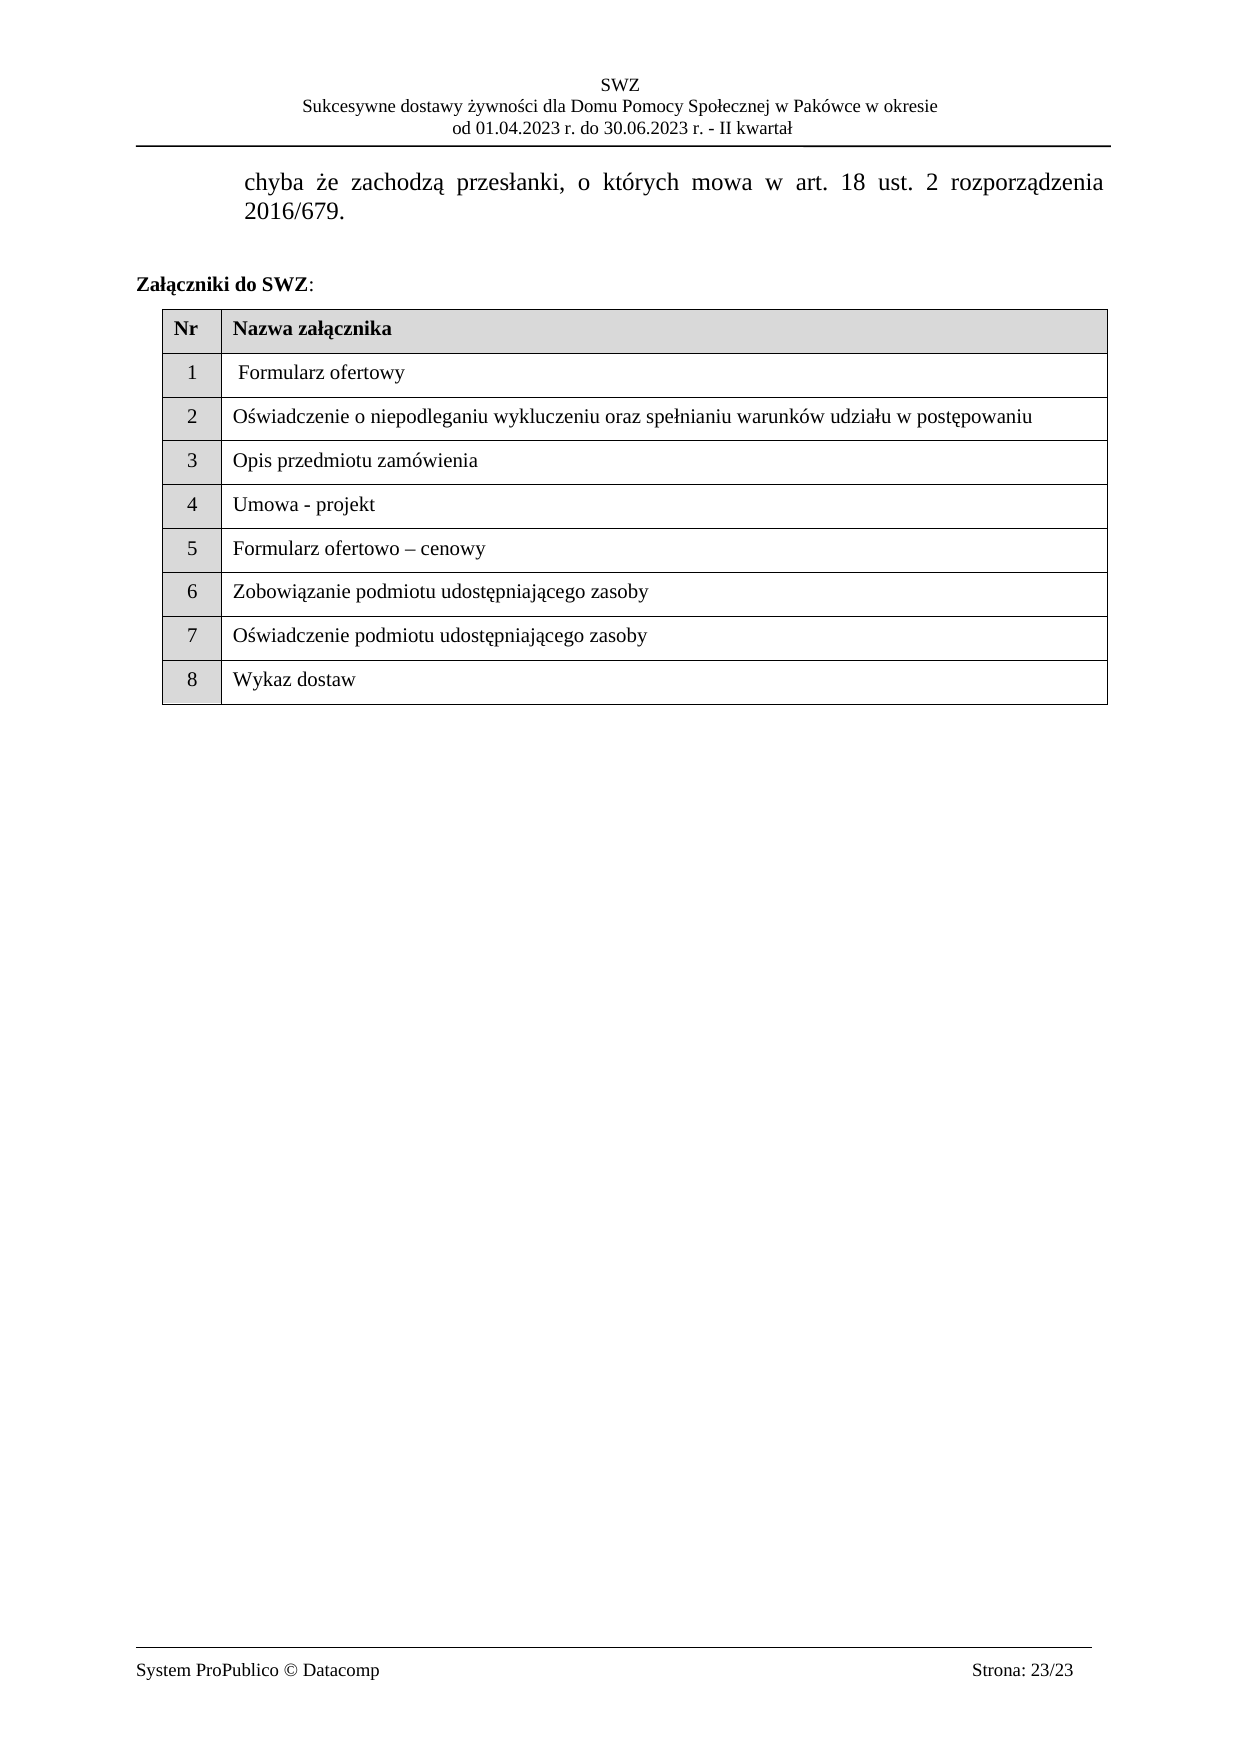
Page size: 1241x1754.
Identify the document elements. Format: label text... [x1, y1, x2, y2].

table_cell 6 [163, 573, 221, 616]
table_cell Oświadczenie o niepodleganiu wykluczeniu oraz spełnianiu warunków udziału w postępowaniu [222, 398, 1107, 440]
table_cell 4 [163, 485, 221, 528]
table_cell 5 [163, 529, 221, 572]
text Załączniki do SWZ: [136, 272, 1104, 296]
table_cell Wykaz dostaw [222, 661, 1107, 703]
table_cell Umowa - projekt [222, 485, 1107, 528]
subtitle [207, 167, 1104, 225]
table_cell Oświadczenie podmiotu udostępniającego zasoby [222, 617, 1107, 660]
table_cell Formularz ofertowy [222, 354, 1107, 397]
table_cell 3 [163, 441, 221, 484]
table_cell 1 [163, 354, 221, 397]
table_cell 8 [163, 661, 221, 703]
table_cell Opis przedmiotu zamówienia [222, 441, 1107, 484]
table_cell 7 [163, 617, 221, 660]
table_cell 2 [163, 398, 221, 440]
table_cell Zobowiązanie podmiotu udostępniającego zasoby [222, 573, 1107, 616]
table_cell Formularz ofertowo – cenowy [222, 529, 1107, 572]
table_header Nr [163, 310, 221, 353]
table_header Nazwa załącznika [222, 310, 1107, 353]
